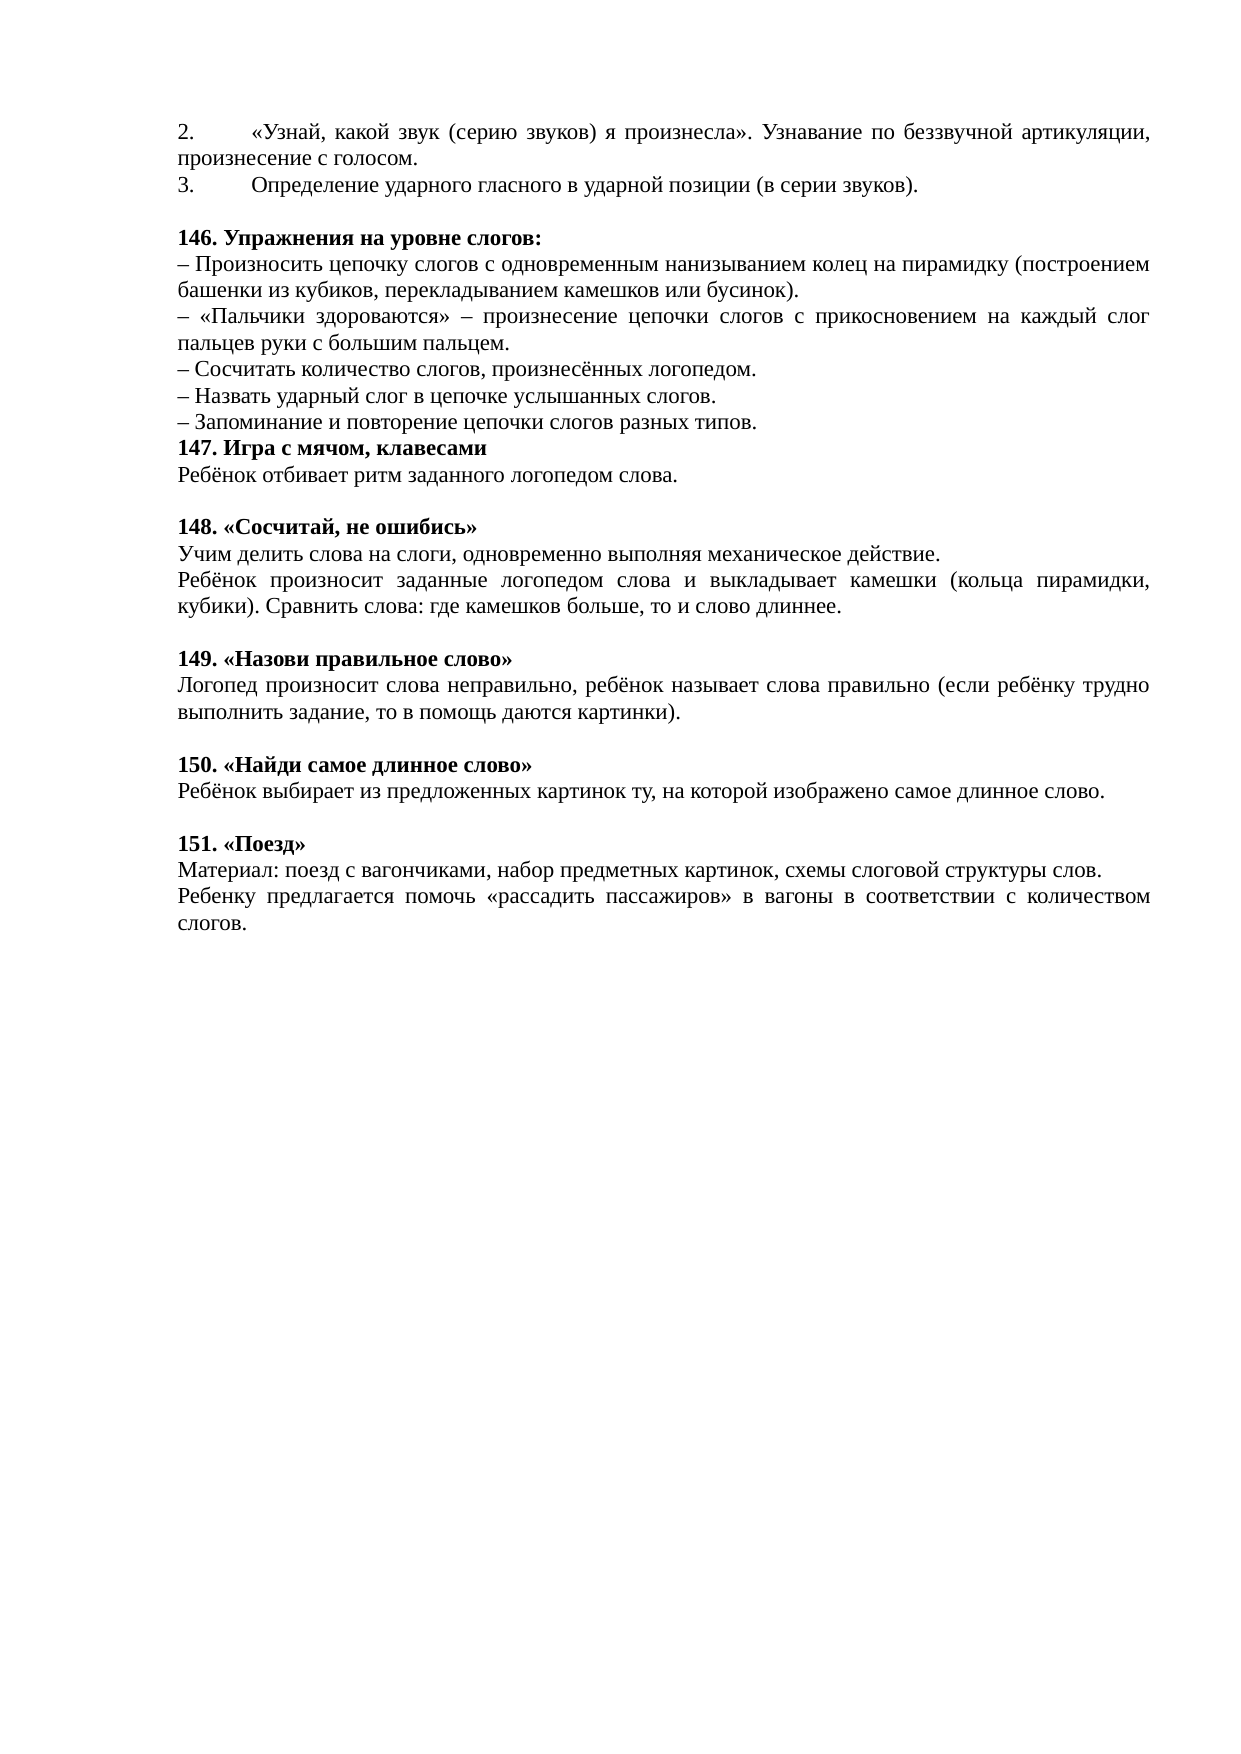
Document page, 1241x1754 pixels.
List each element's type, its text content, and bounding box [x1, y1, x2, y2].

text 146. Упражнения на уровне слогов: [177, 223, 1152, 250]
text 3. Определение ударного гласного в ударной позиции (в серии звуков). [177, 171, 1152, 197]
text 150. «Найди самое длинное слово» [177, 751, 1152, 777]
text – Сосчитать количество слогов, произнесённых логопедом. [177, 355, 1152, 382]
text Учим делить слова на слоги, одновременно выполняя механическое действие. [177, 540, 1152, 566]
text Ребенку предлагается помочь «рассадить пассажиров» в вагоны в соответствии с количеством слогов. [177, 882, 1152, 935]
text – Назвать ударный слог в цепочке услышанных слогов. [177, 382, 1152, 408]
text – Произносить цепочку слогов с одновременным нанизыванием колец на пирамидку (построением башенки из кубиков, перекладыванием камешков или бусинок). [177, 250, 1152, 303]
text Ребёнок отбивает ритм заданного логопедом слова. [177, 461, 1152, 487]
text – Запоминание и повторение цепочки слогов разных типов. [177, 408, 1152, 434]
text Материал: поезд с вагончиками, набор предметных картинок, схемы слоговой структуры слов. [177, 856, 1152, 882]
text Ребёнок выбирает из предложенных картинок ту, на которой изображено самое длинное слово. [177, 777, 1152, 803]
text 147. Игра с мячом, клавесами [177, 434, 1152, 461]
text Ребёнок произносит заданные логопедом слова и выкладывает камешки (кольца пирамидки, кубики). Сравнить слова: где камешков больше, то и слово длиннее. [177, 566, 1152, 619]
text 149. «Назови правильное слово» [177, 645, 1152, 672]
text – «Пальчики здороваются» – произнесение цепочки слогов с прикосновением на каждый слог пальцев руки с большим пальцем. [177, 303, 1152, 355]
text Логопед произносит слова неправильно, ребёнок называет слова правильно (если ребёнку трудно выполнить задание, то в помощь даются картинки). [177, 672, 1152, 724]
text 148. «Сосчитай, не ошибись» [177, 513, 1152, 540]
text 151. «Поезд» [177, 830, 1152, 856]
text 2. «Узнай, какой звук (серию звуков) я произнесла». Узнавание по беззвучной артикуляции, произнесение с голосом. [177, 118, 1152, 171]
